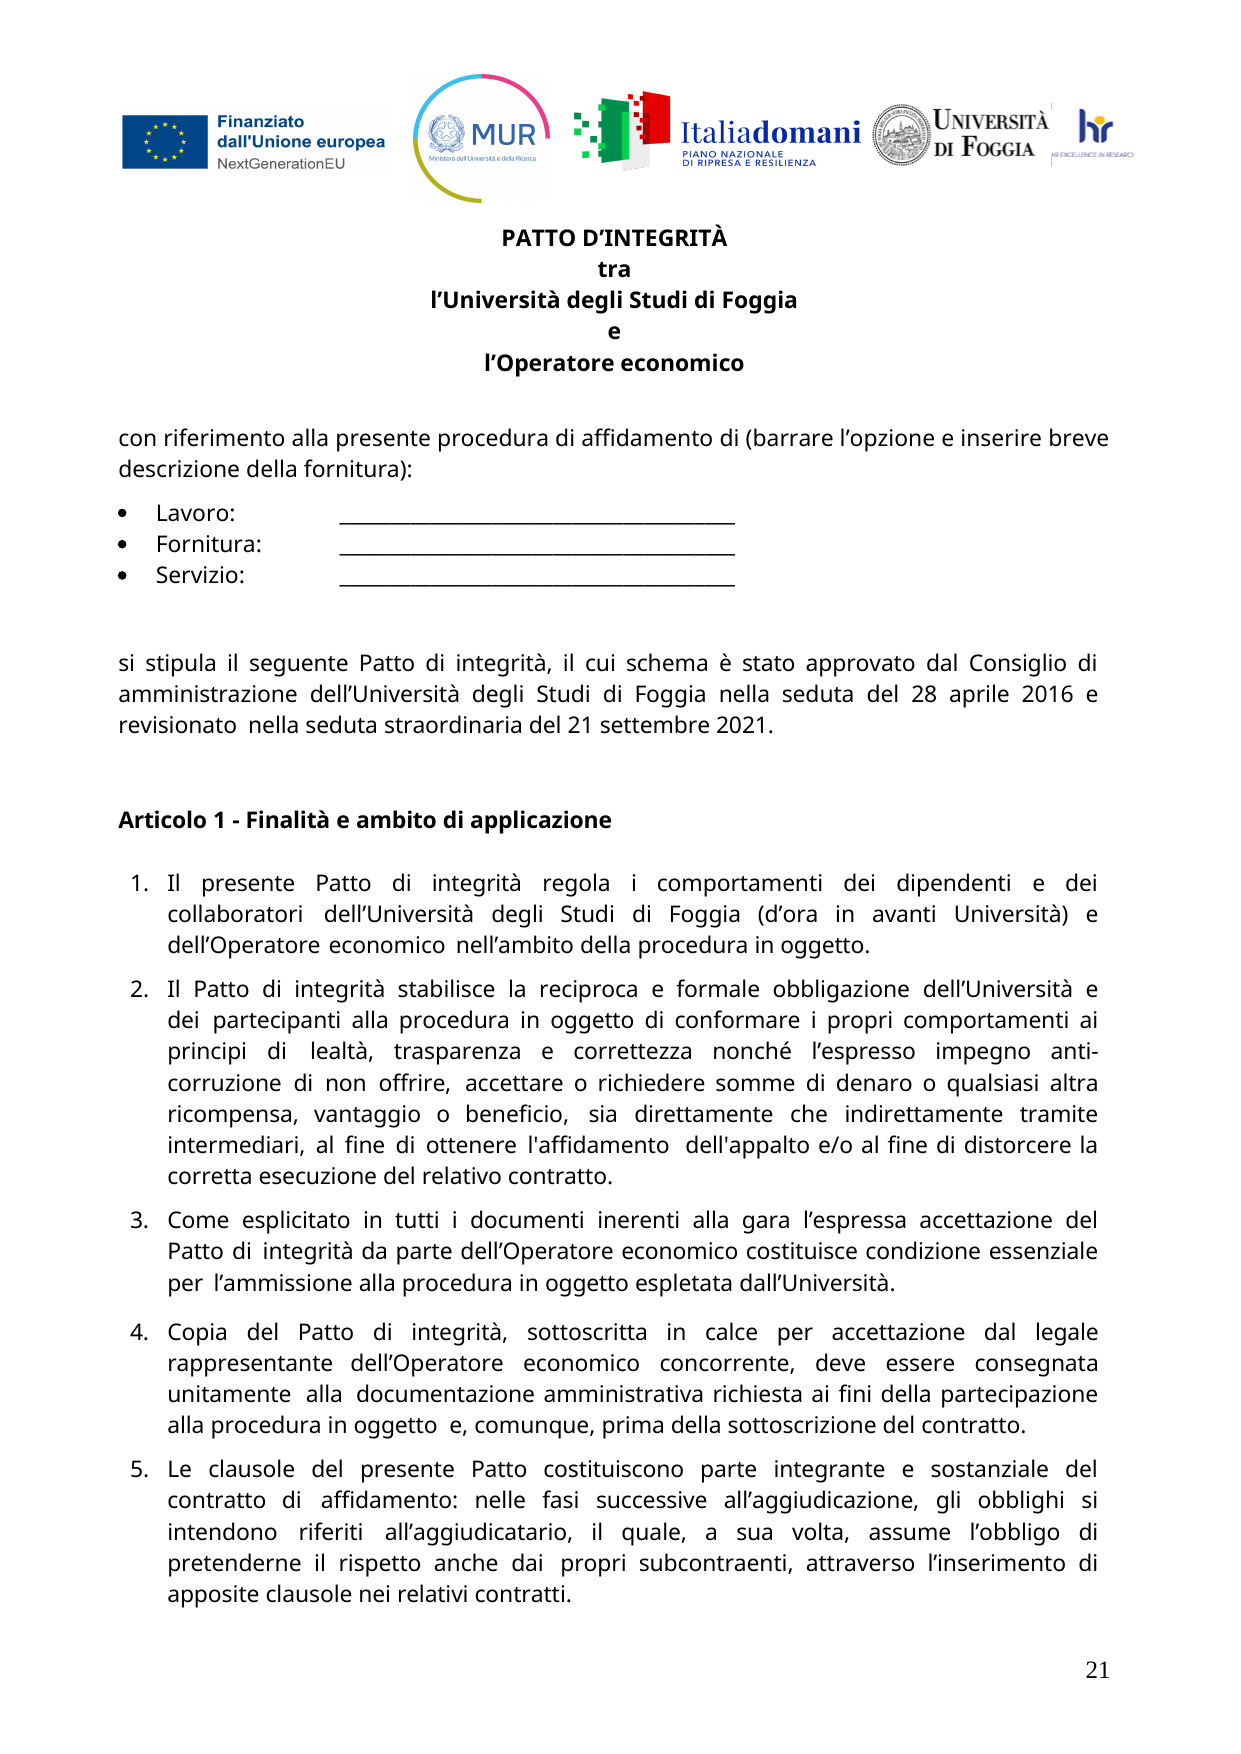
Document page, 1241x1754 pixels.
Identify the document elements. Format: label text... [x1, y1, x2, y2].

text tra [118, 253, 1110, 284]
picture [574, 91, 861, 171]
text si stipula il seguente Patto di integrità, il cui schema è stato approvato dal Consiglio di amministrazione dell’Università degli Studi di Foggia nella seduta del 28 aprile 2016 e revisionato nella seduta straordinaria del 21 settembre 2021. [118, 647, 1098, 740]
list Il presente Patto di integrità regola i comportamenti dei dipendenti e dei collaboratori dell’Università degli Studi di Foggia (d’ora in avanti Università) e dell’Operatore economico nell’ambito della procedura in oggetto. [130, 866, 1099, 960]
picture [118, 109, 393, 172]
list Le clausole del presente Patto costituiscono parte integrante e sostanziale del contratto di affidamento: nelle fasi successive all’aggiudicazione, gli obblighi si intendono riferiti all’aggiudicatario, il quale, a sua volta, assume l’obbligo di pretenderne il rispetto anche dai propri subcontraenti, attraverso l’inserimento di apposite clausole nei relativi contratti. [130, 1453, 1098, 1609]
text PATTO D’INTEGRITÀ [118, 222, 1110, 253]
text con riferimento alla presente procedura di affidamento di (barrare l’opzione e inserire breve descrizione della fornitura): [118, 422, 1110, 484]
text e [118, 315, 1110, 347]
picture [871, 103, 1135, 167]
picture [413, 74, 550, 203]
list Fornitura: _______________________________________ [118, 528, 1110, 559]
list Servizio: _______________________________________ [118, 559, 1110, 590]
text Articolo 1 - Finalità e ambito di applicazione [118, 804, 1110, 835]
list Copia del Patto di integrità, sottoscritta in calce per accettazione dal legale rappresentante dell’Operatore economico concorrente, deve essere consegnata unitamente alla documentazione amministrativa richiesta ai fini della partecipazione alla procedura in oggetto e, comunque, prima della sottoscrizione del contratto. [130, 1315, 1099, 1440]
list Lavoro: _______________________________________ [118, 497, 1110, 528]
text l’Università degli Studi di Foggia [118, 284, 1110, 315]
list Il Patto di integrità stabilisce la reciproca e formale obbligazione dell’Università e dei partecipanti alla procedura in oggetto di conformare i propri comportamenti ai principi di lealtà, trasparenza e correttezza nonché l’espresso impegno anti-corruzione di non offrire, accettare o richiedere somme di denaro o qualsiasi altra ricompensa, vantaggio o beneficio, sia direttamente che indirettamente tramite intermediari, al fine di ottenere l'affidamento dell'appalto e/o al fine di distorcere la corretta esecuzione del relativo contratto. [130, 973, 1099, 1192]
text l’Operatore economico [118, 347, 1110, 378]
list Come esplicitato in tutti i documenti inerenti alla gara l’espressa accettazione del Patto di integrità da parte dell’Operatore economico costituisce condizione essenziale per l’ammissione alla procedura in oggetto espletata dall’Università. [130, 1204, 1098, 1298]
